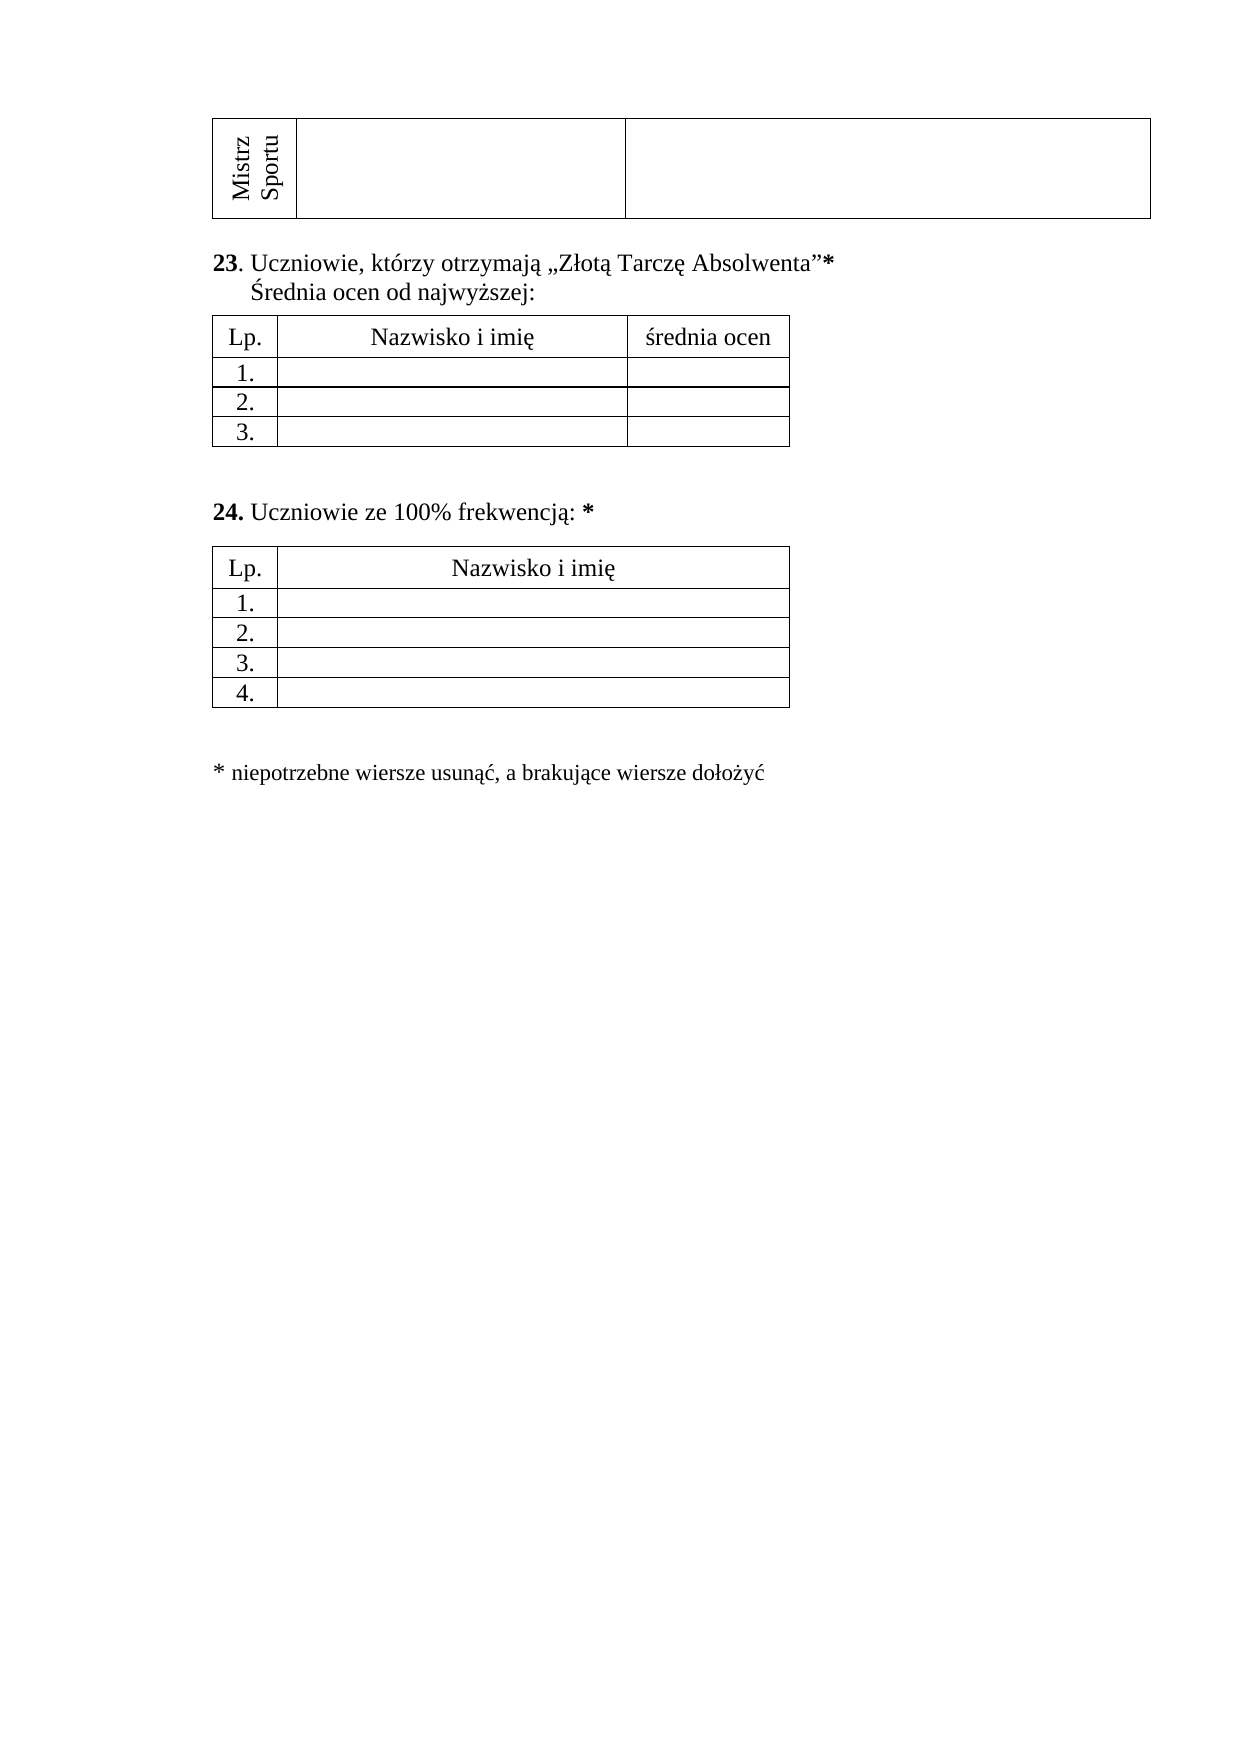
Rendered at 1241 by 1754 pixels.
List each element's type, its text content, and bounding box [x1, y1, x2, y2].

table_cell 1. [213, 358, 277, 386]
table_header Lp. [213, 547, 277, 587]
table_header Lp. [213, 316, 277, 357]
table_cell 2. [213, 618, 277, 647]
text * niepotrzebne wiersze usunąć, a brakujące wiersze dołożyć [213, 757, 1157, 786]
table_cell [278, 388, 627, 416]
table_cell [278, 589, 789, 617]
table_header Nazwisko i imię [278, 316, 627, 357]
table_header Nazwisko i imię [278, 547, 789, 587]
text Średnia ocen od najwyższej: [213, 277, 1158, 306]
table_cell [626, 119, 1150, 218]
text 23. Uczniowie, którzy otrzymają „Złotą Tarczę Absolwenta”* [213, 248, 1158, 277]
table_cell [628, 417, 789, 446]
table_cell [628, 388, 789, 416]
text 24. Uczniowie ze 100% frekwencją: * [213, 497, 1157, 525]
table_cell [297, 119, 625, 218]
table_cell [278, 417, 627, 446]
table_header średnia ocen [628, 316, 789, 357]
table_cell [278, 648, 789, 677]
table_cell [278, 618, 789, 647]
table_cell Mistrz Sportu [213, 119, 296, 218]
table_cell [628, 358, 789, 386]
table_cell 3. [213, 417, 277, 446]
table_cell 4. [213, 678, 277, 707]
table_cell 2. [213, 388, 277, 416]
table_cell 1. [213, 589, 277, 617]
table_cell [278, 358, 627, 386]
table_cell [278, 678, 789, 707]
table_cell 3. [213, 648, 277, 677]
